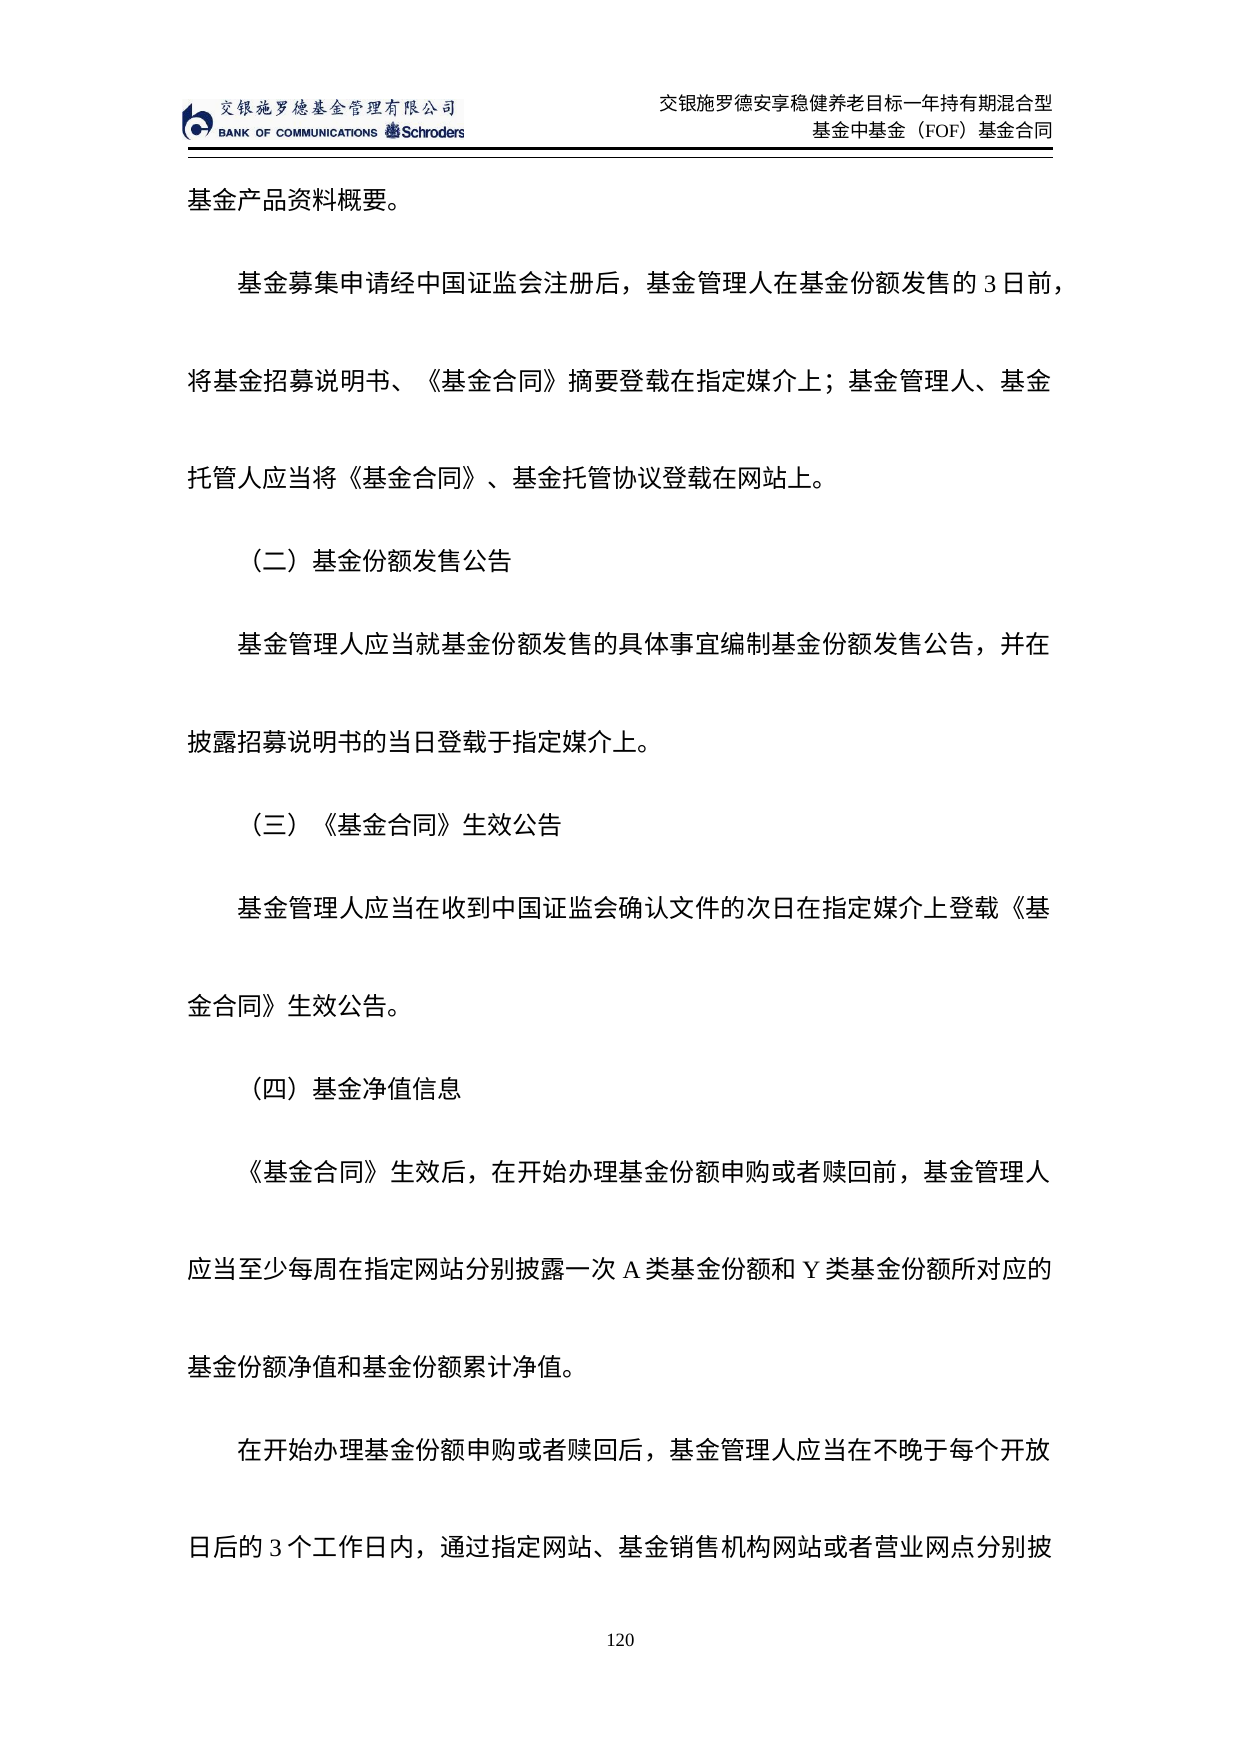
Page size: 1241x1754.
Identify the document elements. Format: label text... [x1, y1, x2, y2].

text 基金募集申请经中国证监会注册后，基金管理人在基金份额发售的3日前，将基金招募说明书、《基金合同》摘要登载在指定媒介上；基金管理人、基金托管人应当将《基金合同》、基金托管协议登载在网站上。 [187, 249, 1053, 509]
text 基金管理人应当在收到中国证监会确认文件的次日在指定媒介上登载《基金合同》生效公告。 [187, 874, 1053, 1037]
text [187, 166, 1053, 231]
text 基金管理人应当就基金份额发售的具体事宜编制基金份额发售公告，并在披露招募说明书的当日登载于指定媒介上。 [187, 610, 1053, 773]
text 《基金合同》生效后，在开始办理基金份额申购或者赎回前，基金管理人应当至少每周在指定网站分别披露一次A类基金份额和Y类基金份额所对应的基金份额净值和基金份额累计净值。 [187, 1138, 1053, 1398]
text （二）基金份额发售公告 [187, 527, 1053, 592]
text （三）《基金合同》生效公告 [187, 791, 1053, 856]
text （四）基金净值信息 [187, 1055, 1053, 1120]
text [187, 1416, 1053, 1578]
picture [182, 99, 464, 140]
